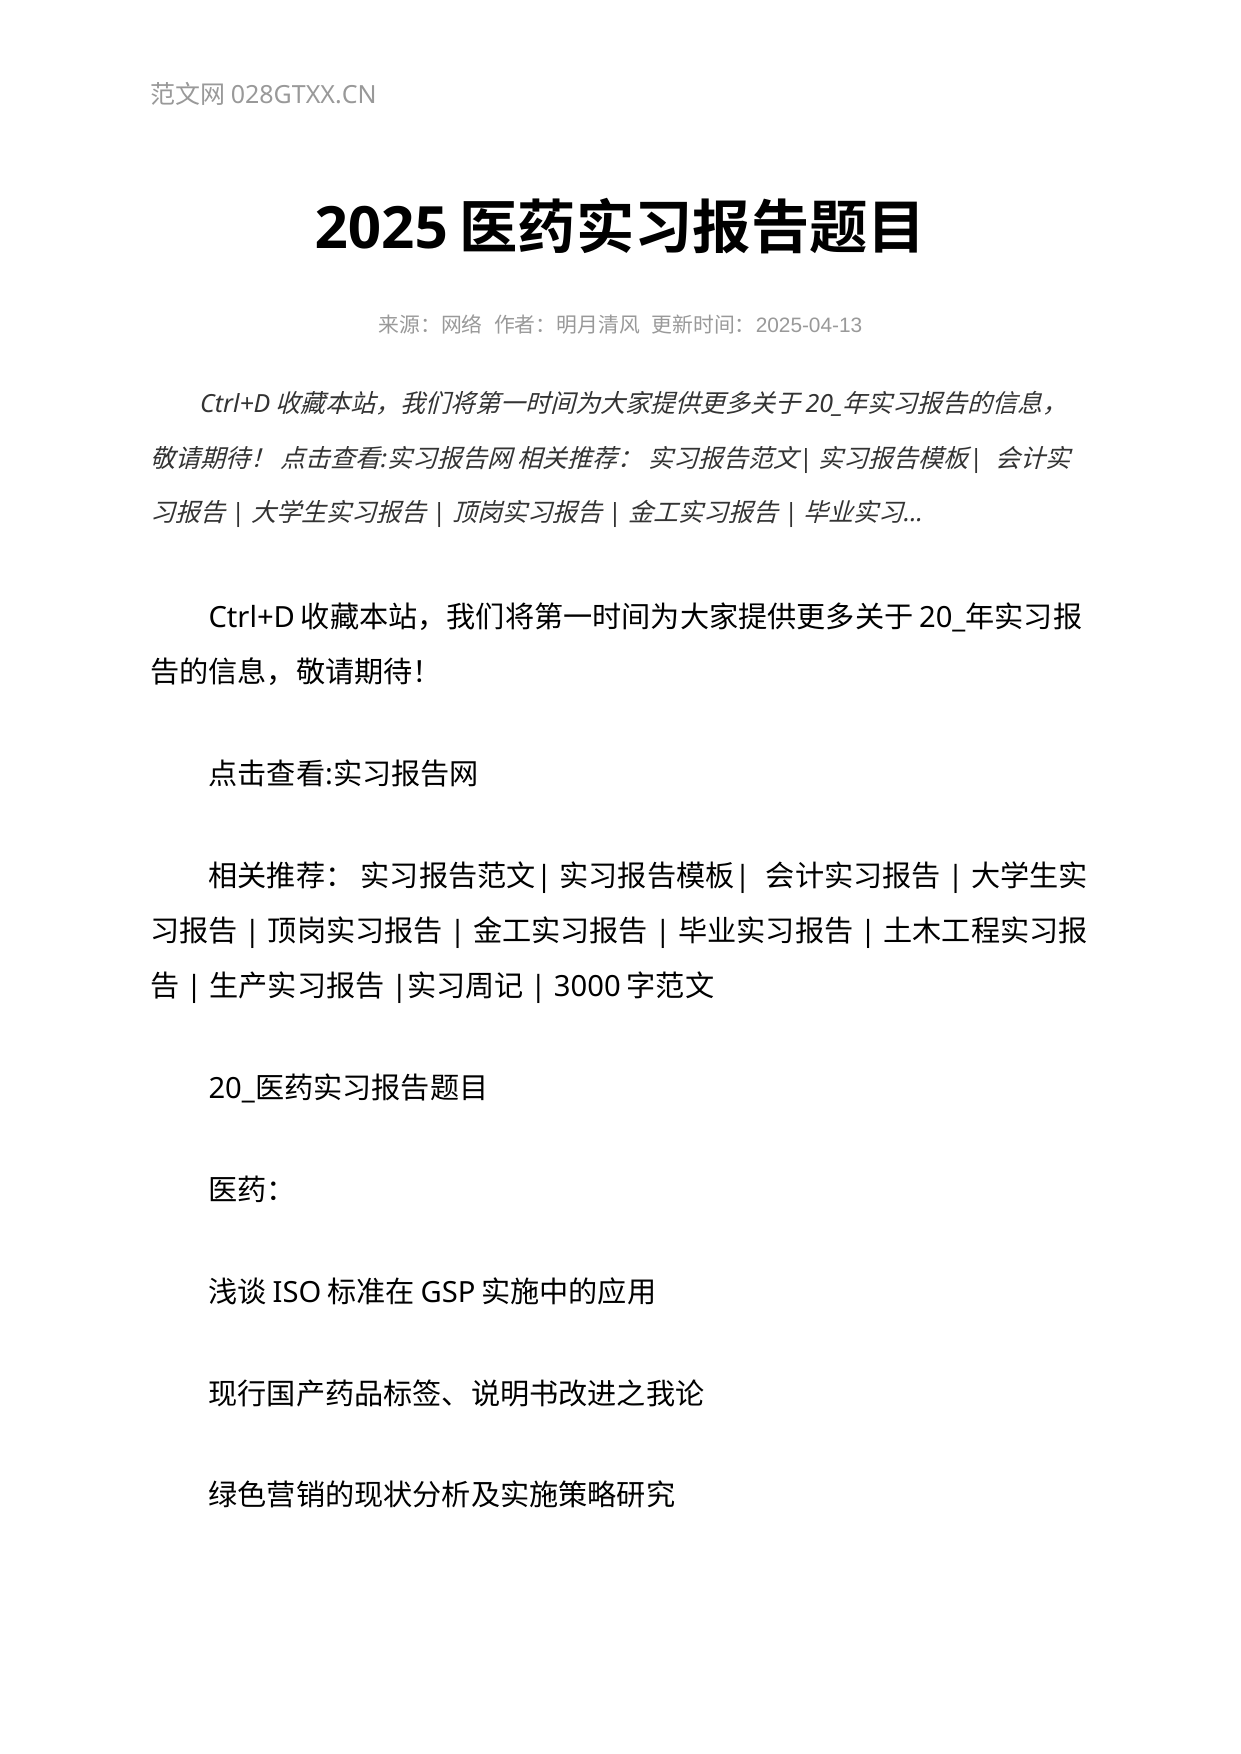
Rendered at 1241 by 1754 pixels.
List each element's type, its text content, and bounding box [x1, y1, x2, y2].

text 点击查看:实习报告网 [150, 751, 1090, 793]
text 医药： [150, 1166, 1090, 1209]
subtitle 2025医药实习报告题目 [150, 181, 1090, 266]
text 浅谈ISO标准在GSP实施中的应用 [150, 1268, 1090, 1311]
text 绿色营销的现状分析及实施策略研究 [150, 1472, 1090, 1514]
text 来源：网络 作者：明月清风 更新时间：2025-04-13 [150, 313, 1090, 337]
text Ctrl+D收藏本站，我们将第一时间为大家提供更多关于20_年实习报告的信息，敬请期待！ [150, 594, 1090, 691]
text 20_医药实习报告题目 [150, 1064, 1090, 1107]
text 相关推荐： 实习报告范文| 实习报告模板| 会计实习报告 | 大学生实习报告 | 顶岗实习报告 | 金工实习报告 | 毕业实习报告 | 土木工程实习报告 | 生产实习报告 |实习周记 | 3000字范文 [150, 852, 1090, 1005]
text 现行国产药品标签、说明书改进之我论 [150, 1370, 1090, 1412]
text Ctrl+D收藏本站，我们将第一时间为大家提供更多关于20_年实习报告的信息，敬请期待！ 点击查看:实习报告网 相关推荐： 实习报告范文| 实习报告模板| 会计实习报告 | 大学生实习报告 | 顶岗实习报告 | 金工实习报告 | 毕业实习... [150, 384, 1090, 529]
